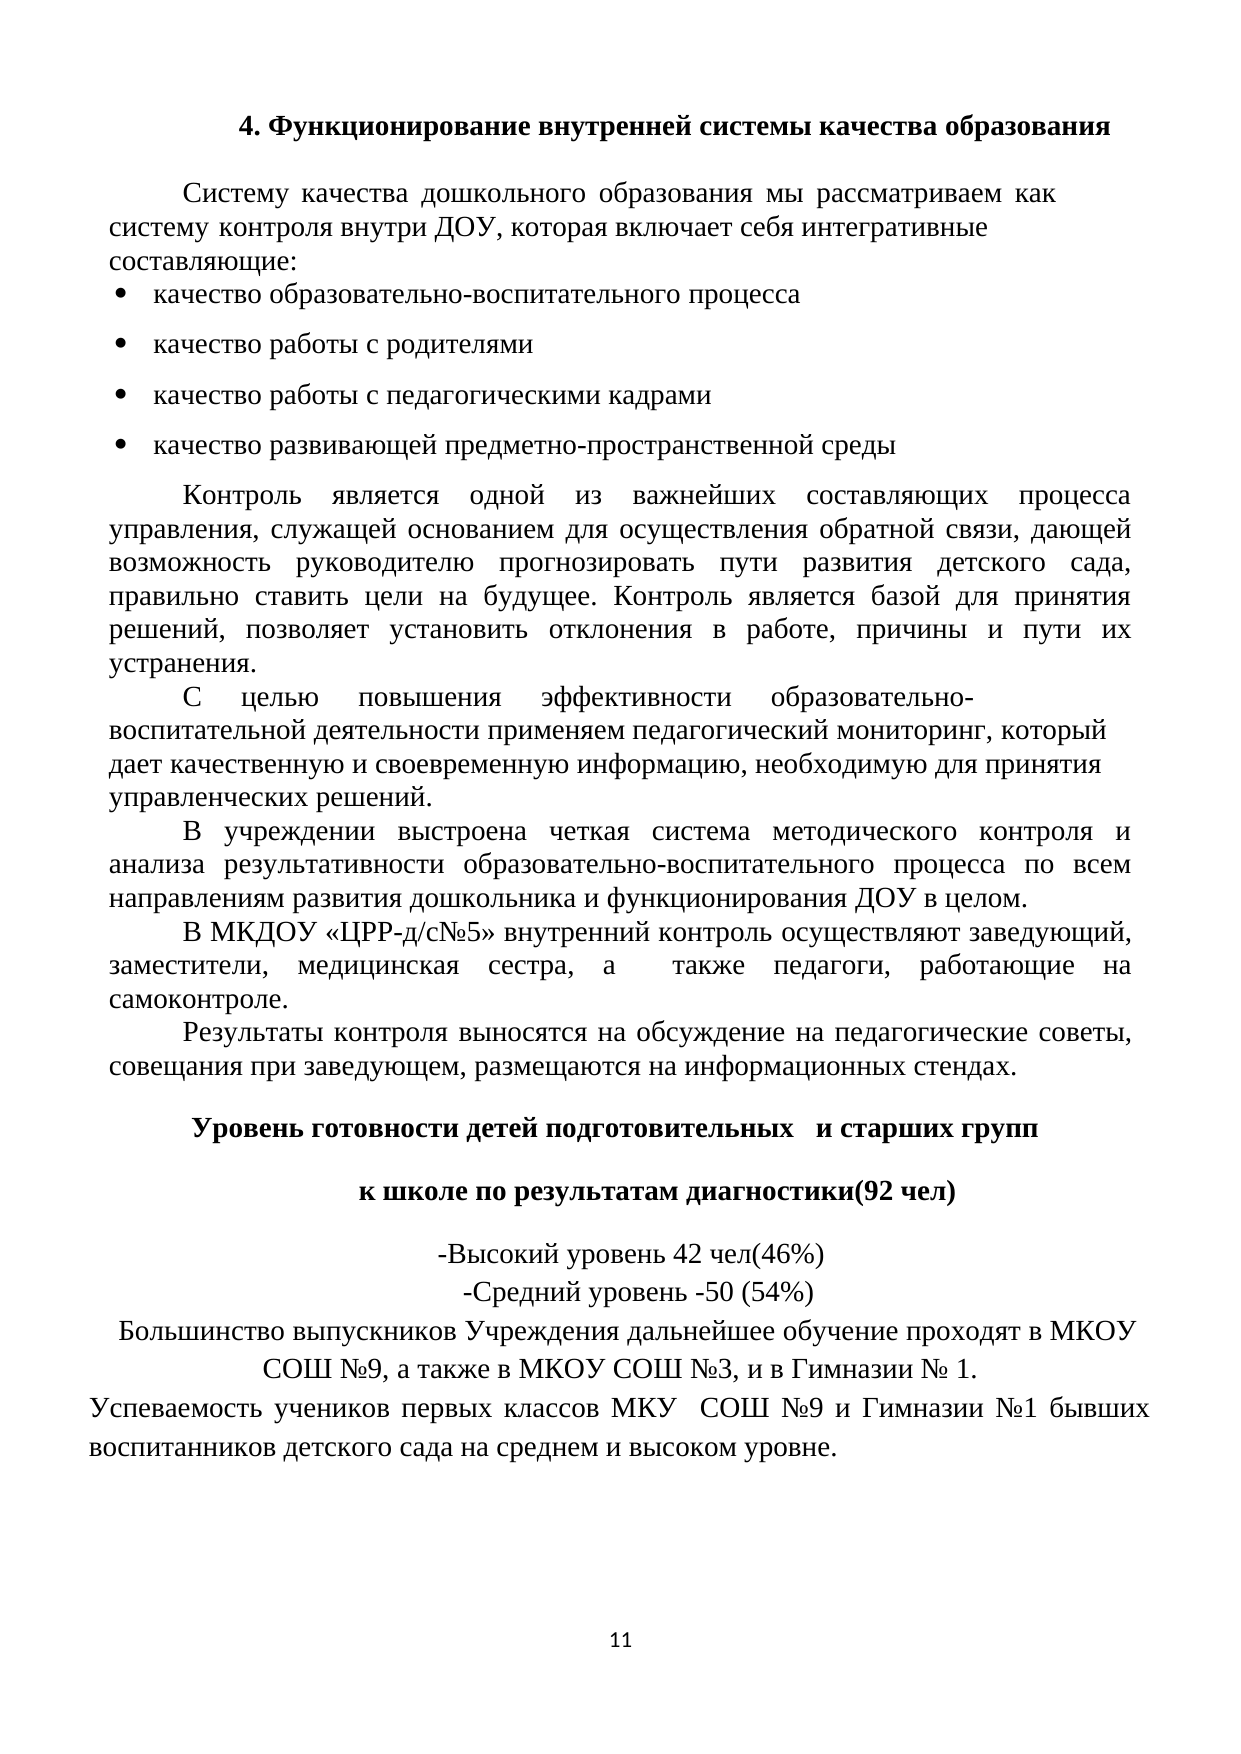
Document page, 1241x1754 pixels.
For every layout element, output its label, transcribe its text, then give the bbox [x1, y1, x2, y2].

text к школе по результатам диагностики(92 чел) [89, 1173, 1151, 1207]
text Контроль является одной из важнейших составляющих процесса управления, служащей основанием для осуществления обратной связи, дающей возможность руководителю прогнозировать пути развития детского сада, правильно ставить цели на будущее. Контроль является базой для принятия решений, позволяет установить отклонения в работе, причины и пути их устранения. [109, 477, 1132, 679]
list качество развивающей предметно-пространственной среды [116, 427, 1151, 461]
list качество работы с родителями [116, 326, 1151, 360]
text Уровень готовности детей подготовительных и старших групп [89, 1111, 1151, 1144]
text -Средний уровень -50 (54%) [89, 1274, 1151, 1308]
text С целью повышения эффективности образовательно-воспитательной деятельности применяем педагогический мониторинг, который дает качественную и своевременную информацию, необходимую для принятия управленческих решений. [109, 679, 1132, 813]
text В МКДОУ «ЦРР-д/с№5» внутренний контроль осуществляют заведующий, заместители, медицинская сестра, а также педагоги, работающие на самоконтроле. [109, 914, 1132, 1014]
subtitle 4. Функционирование внутренней системы качества образования [201, 108, 1151, 142]
text Систему качества дошкольного образования мы рассматриваем как систему контроля внутри ДОУ, которая включает себя интегративные составляющие: [109, 176, 1151, 276]
text Результаты контроля выносятся на обсуждение на педагогические советы, совещания при заведующем, размещаются на информационных стендах. [109, 1014, 1132, 1081]
text В учреждении выстроена четкая система методического контроля и анализа результативности образовательно-воспитательного процесса по всем направлениям развития дошкольника и функционирования ДОУ в целом. [109, 813, 1132, 914]
text Большинство выпускников Учреждения дальнейшее обучение проходят в МКОУ СОШ №9, а также в МКОУ СОШ №3, и в Гимназии № 1. [89, 1313, 1151, 1385]
list качество образовательно-воспитательного процесса [116, 276, 1151, 310]
list качество работы с педагогическими кадрами [116, 377, 1151, 410]
text -Высокий уровень 42 чел(46%) [89, 1236, 1151, 1269]
text Успеваемость учеников первых классов МКУ СОШ №9 и Гимназии №1 бывших воспитанников детского сада на среднем и высоком уровне. [89, 1390, 1151, 1462]
